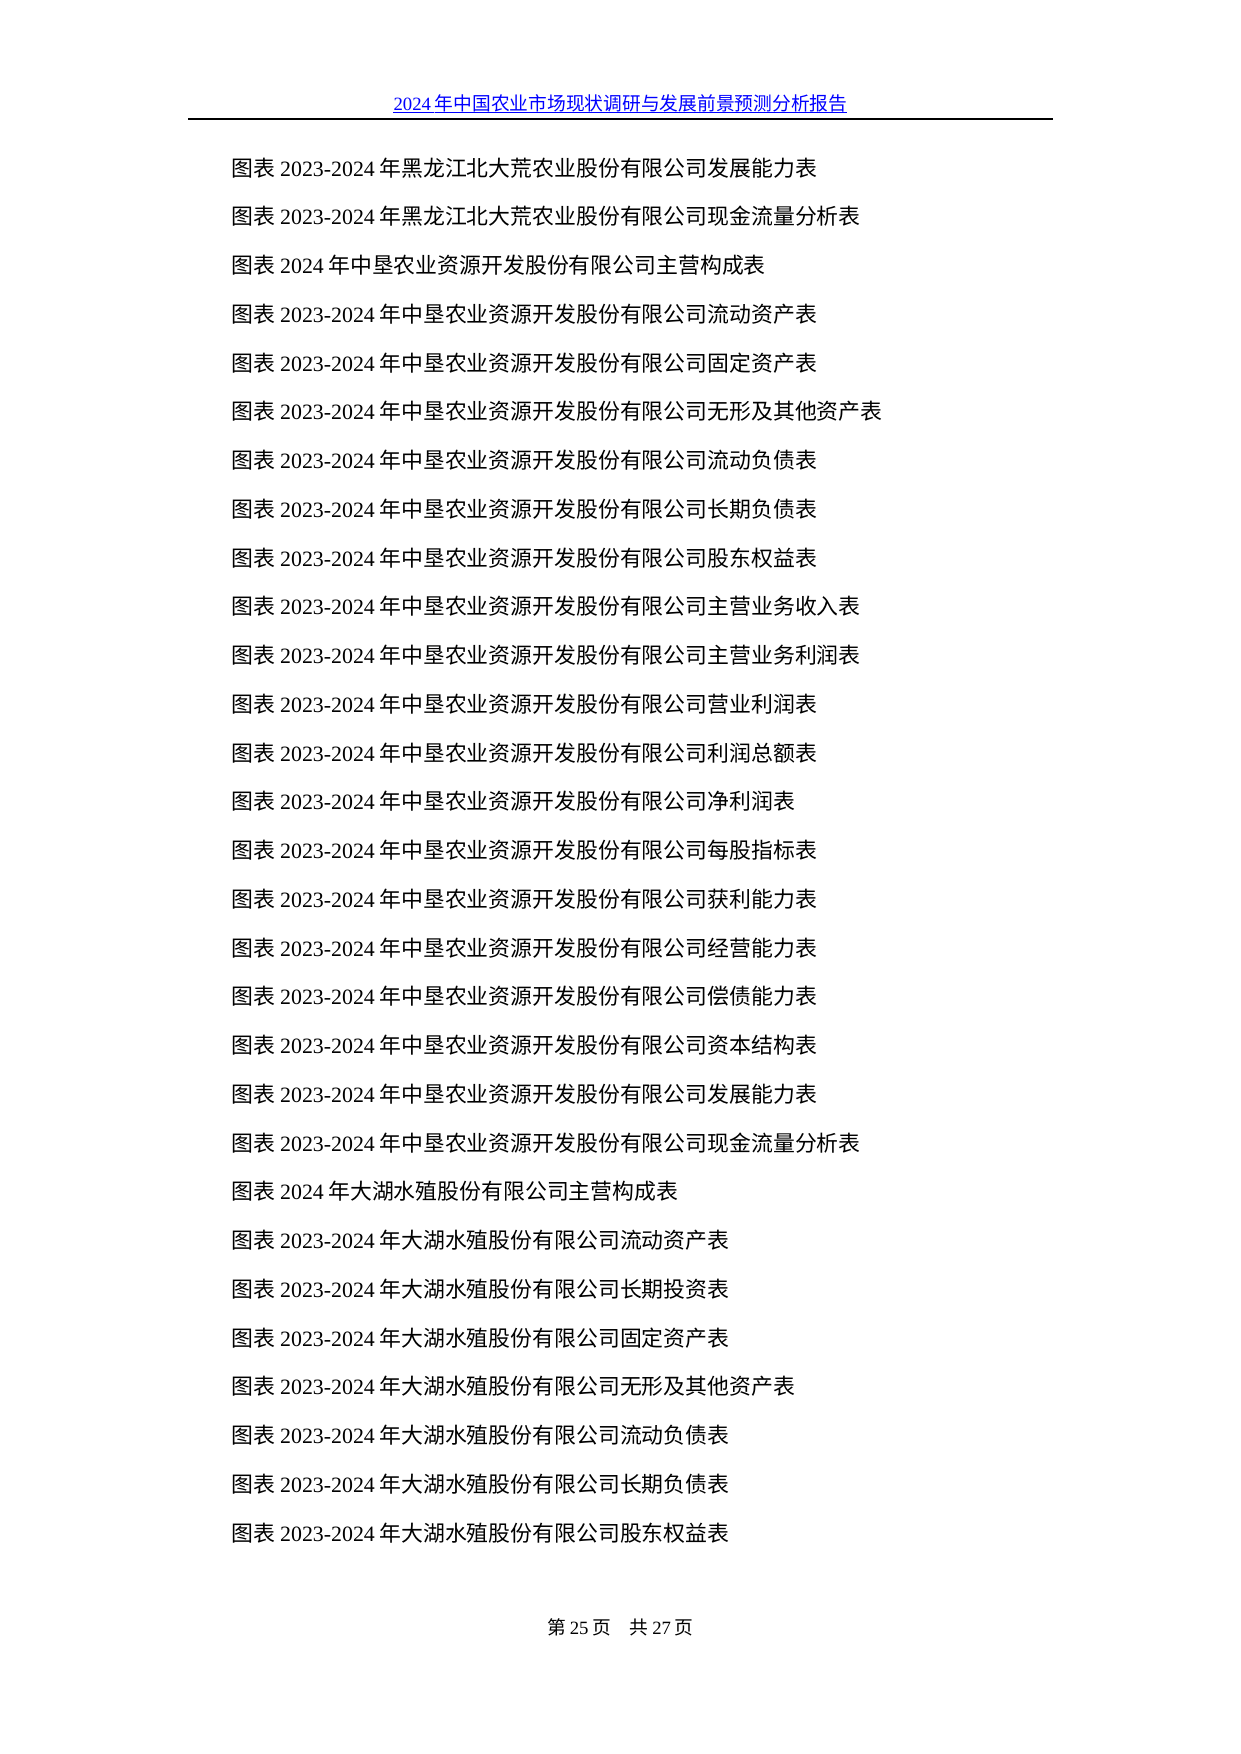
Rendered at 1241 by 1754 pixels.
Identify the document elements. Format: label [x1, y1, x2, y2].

text [187, 150, 1053, 1548]
